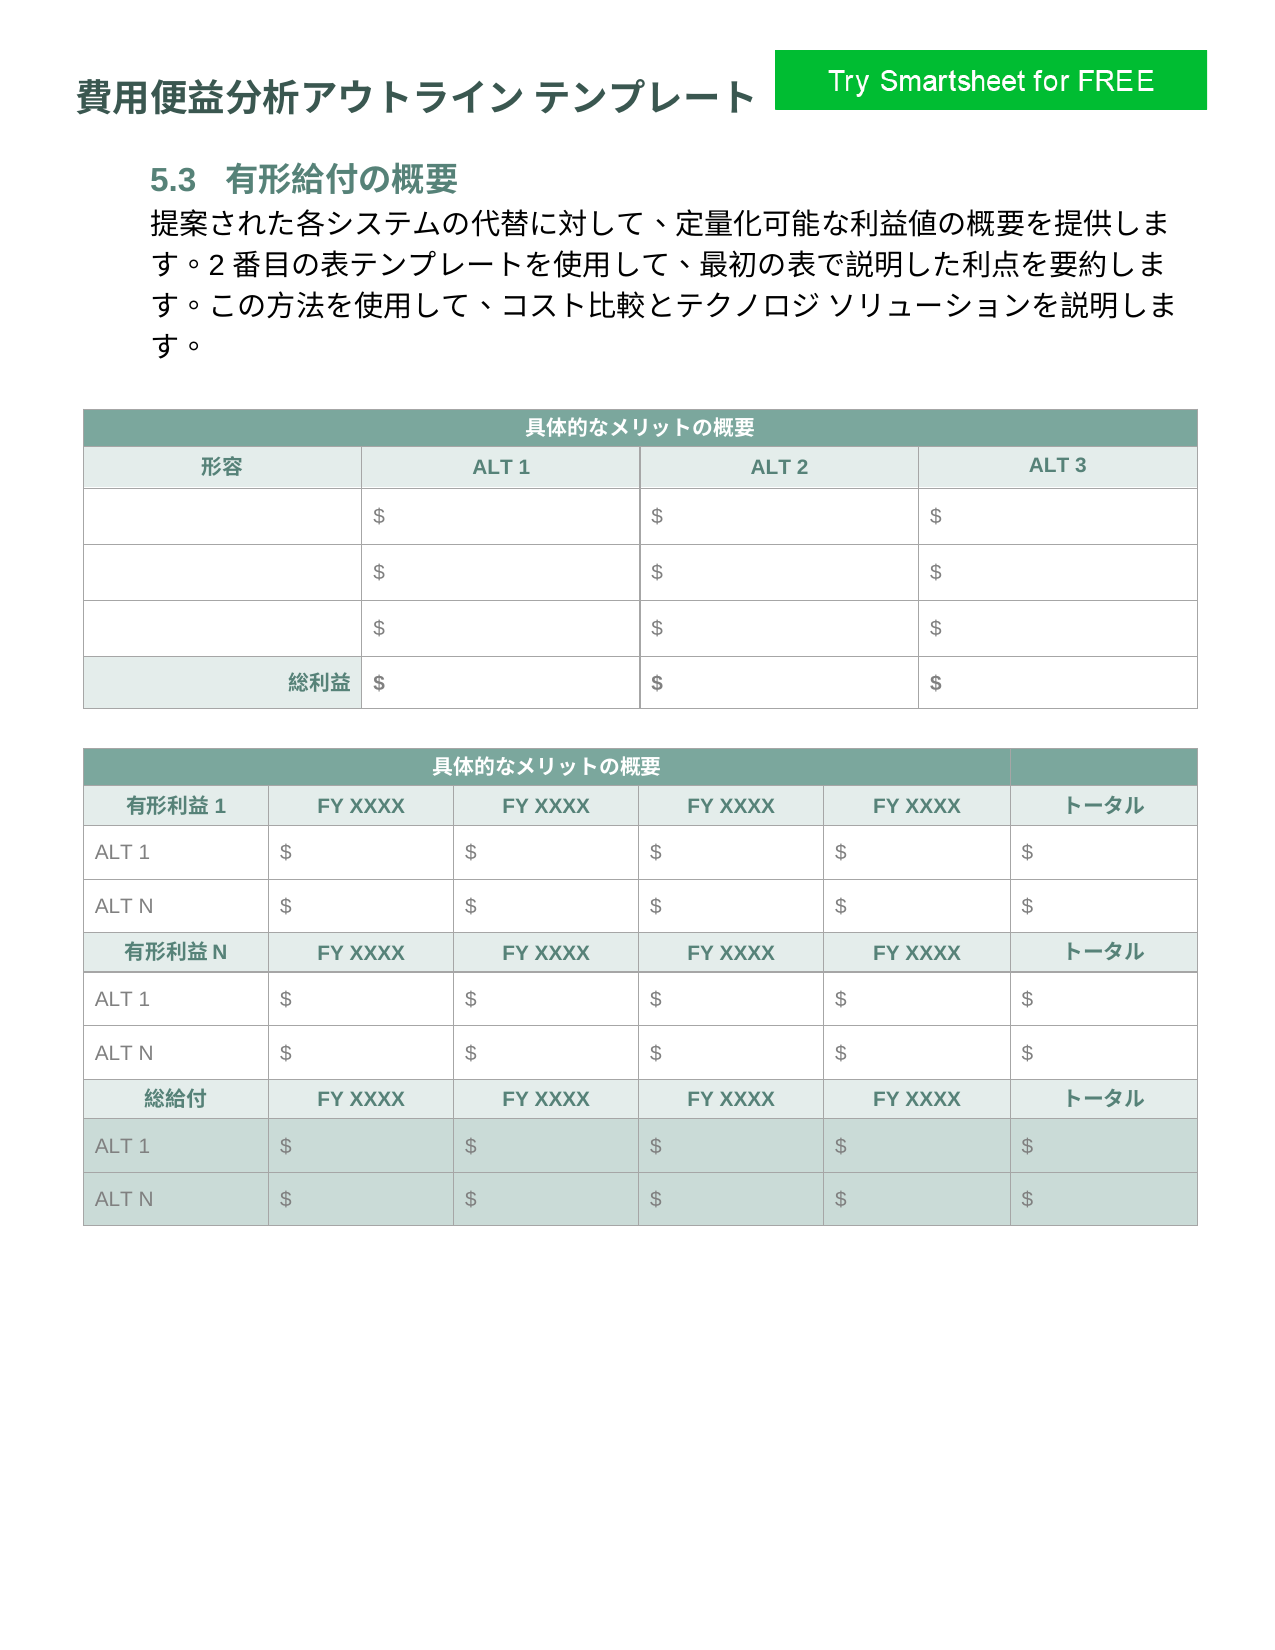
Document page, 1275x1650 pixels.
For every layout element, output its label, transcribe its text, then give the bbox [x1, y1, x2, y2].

table_cell $ [269, 1173, 453, 1225]
table_cell $ [454, 973, 638, 1025]
table_cell FY XXXX [824, 1080, 1010, 1118]
table_cell FY XXXX [269, 786, 453, 825]
table_cell FY XXXX [639, 786, 823, 825]
table_cell ALT N [84, 880, 268, 932]
table_cell ALT N [84, 1026, 268, 1079]
table_cell $ [639, 973, 823, 1025]
table_cell [84, 601, 361, 656]
table_cell FY XXXX [269, 1080, 453, 1118]
table_cell [84, 545, 361, 600]
table_cell $ [641, 657, 918, 708]
table_cell FY XXXX [454, 933, 638, 971]
table_cell $ [454, 1173, 638, 1225]
table_cell $ [362, 601, 639, 656]
table_cell トータル [1011, 786, 1197, 825]
table_cell FY XXXX [639, 1080, 823, 1118]
table_cell ALT 2 [641, 447, 918, 487]
table_cell $ [641, 601, 918, 656]
table_cell $ [919, 657, 1197, 708]
table_cell 総給付 [84, 1080, 268, 1118]
table_cell ALT 1 [84, 826, 268, 878]
table_cell $ [362, 657, 639, 708]
table_cell $ [1011, 1026, 1197, 1079]
table_cell $ [362, 545, 639, 600]
table_cell $ [454, 1119, 638, 1172]
table_cell $ [454, 880, 638, 932]
table_cell $ [1011, 826, 1197, 878]
table_cell $ [1011, 880, 1197, 932]
table_cell $ [824, 826, 1010, 878]
table_cell FY XXXX [454, 1080, 638, 1118]
table_cell $ [824, 1026, 1010, 1079]
table_cell $ [269, 973, 453, 1025]
table_header 具体的なメリットの概要 [84, 749, 1010, 785]
table_cell FY XXXX [824, 786, 1010, 825]
table_cell FY XXXX [639, 933, 823, 971]
table_cell $ [824, 880, 1010, 932]
list 有形給付の概要 [150, 159, 1200, 200]
table_cell $ [824, 973, 1010, 1025]
table_cell FY XXXX [269, 933, 453, 971]
table_cell 有形利益N [84, 933, 268, 971]
picture [775, 50, 1208, 110]
table_cell $ [269, 1026, 453, 1079]
table_cell $ [641, 545, 918, 600]
table_cell $ [1011, 1173, 1197, 1225]
table_cell $ [269, 1119, 453, 1172]
table_cell $ [639, 1173, 823, 1225]
table_cell $ [641, 489, 918, 543]
table_cell $ [824, 1173, 1010, 1225]
table_header 具体的なメリットの概要 [84, 410, 1197, 446]
table_cell トータル [1011, 1080, 1197, 1118]
table_cell $ [362, 489, 639, 543]
table_cell $ [639, 880, 823, 932]
table_cell ALT 3 [919, 447, 1197, 487]
table_cell ALT 1 [84, 973, 268, 1025]
table_cell $ [919, 601, 1197, 656]
table_cell トータル [1011, 933, 1197, 971]
table_cell 総利益 [84, 657, 361, 708]
table_cell 形容 [84, 447, 361, 487]
table_cell $ [639, 1026, 823, 1079]
table_cell $ [454, 826, 638, 878]
table_cell ALT 1 [362, 447, 639, 487]
table_cell 有形利益 1 [84, 786, 268, 825]
table_cell ALT N [84, 1173, 268, 1225]
table_header [1011, 749, 1197, 785]
table_cell $ [269, 826, 453, 878]
table_cell FY XXXX [824, 933, 1010, 971]
table_cell $ [454, 1026, 638, 1079]
table_cell $ [1011, 1119, 1197, 1172]
list 提案された各システムの代替に対して、定量化可能な利益値の概要を提供します。2 番目の表テンプレートを使用して、最初の表で説明した利点を要約します。この方法を使用して、コスト比較とテクノロジ ソリューションを説明します。 [150, 206, 1200, 364]
table_cell FY XXXX [454, 786, 638, 825]
table_cell $ [824, 1119, 1010, 1172]
table_cell $ [919, 489, 1197, 543]
table_cell $ [1011, 973, 1197, 1025]
table_cell $ [919, 545, 1197, 600]
table_cell [84, 489, 361, 543]
table_cell $ [269, 880, 453, 932]
table_cell ALT 1 [84, 1119, 268, 1172]
table_cell $ [639, 826, 823, 878]
table_cell $ [639, 1119, 823, 1172]
